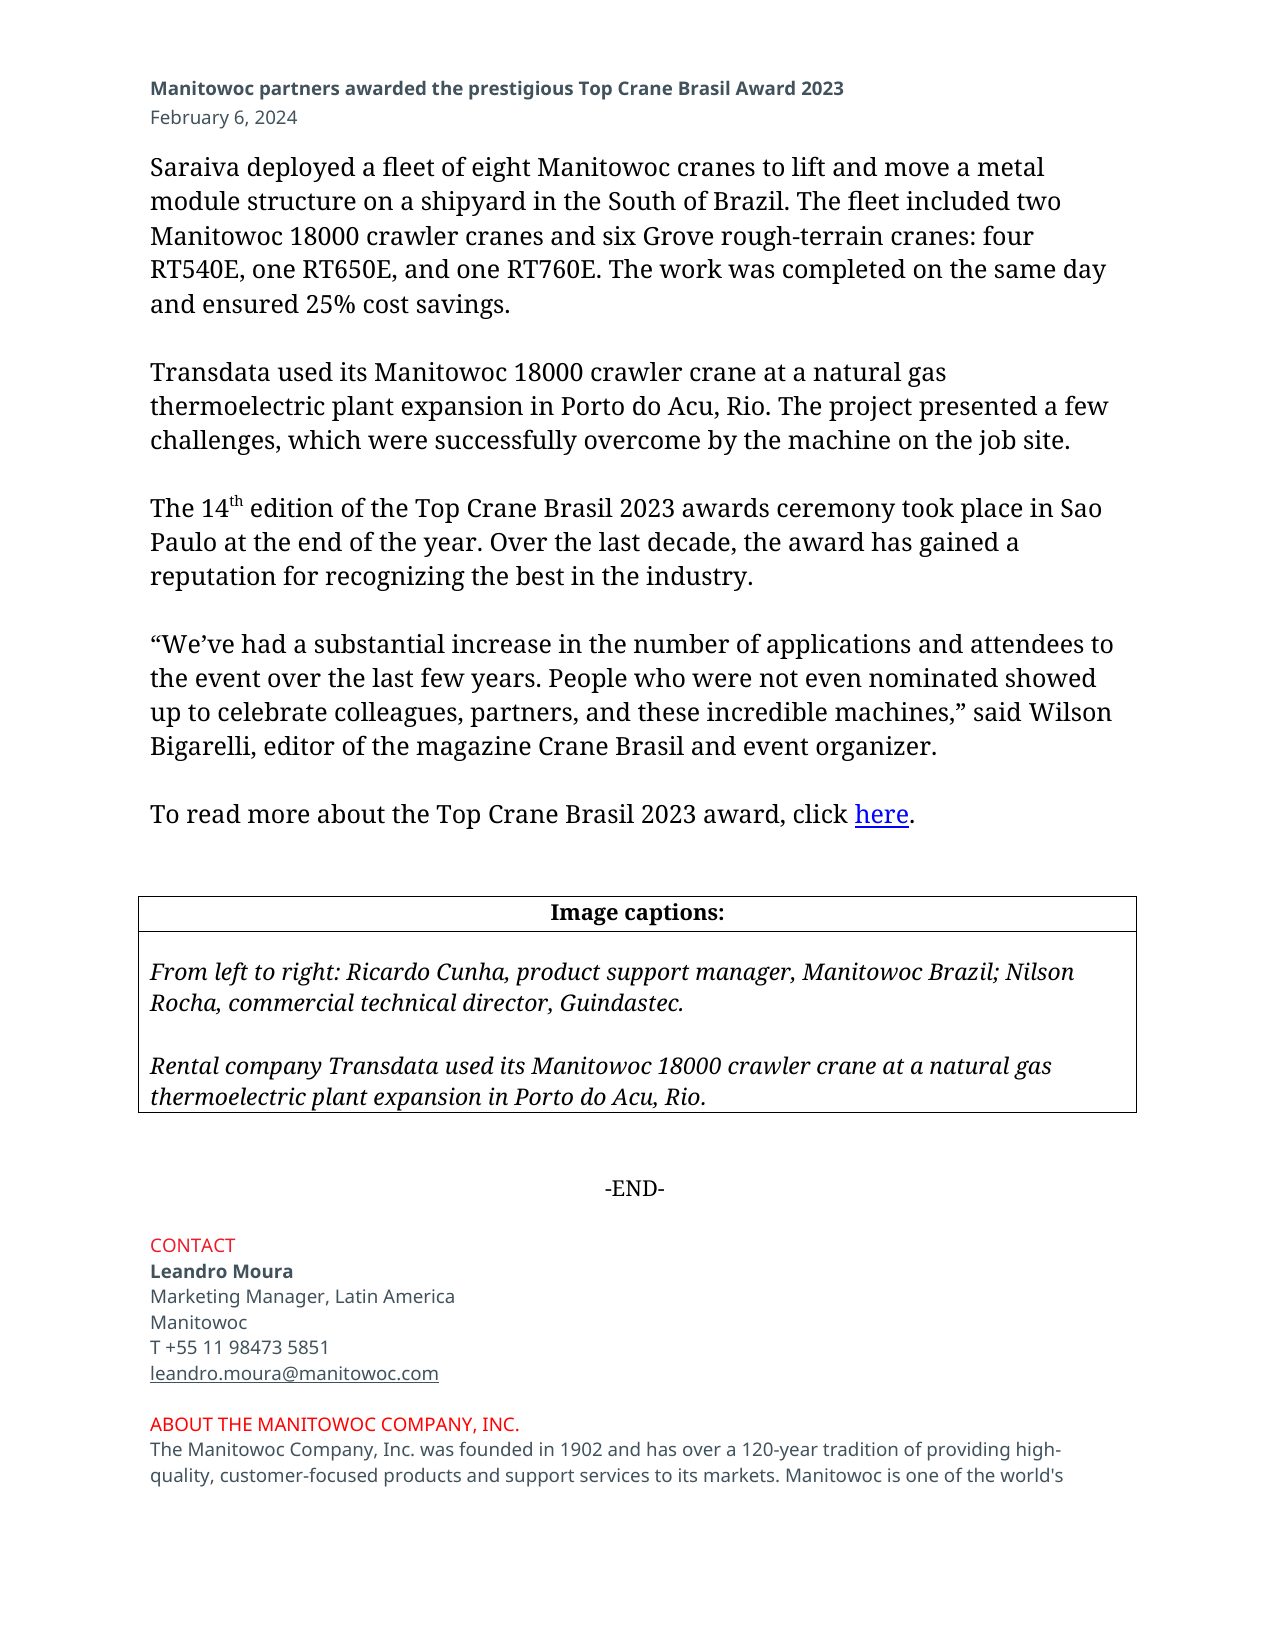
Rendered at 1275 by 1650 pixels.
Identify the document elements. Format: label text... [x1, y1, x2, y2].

table_cell From left to right: Ricardo Cunha, product support manager, Manitowoc Brazil; Nilson Rocha, commercial technical director, Guindastec. Rental company Transdata used its Manitowoc 18000 crawler crane at a natural gas thermoelectric plant expansion in Porto do Acu, Rio. [139, 932, 1136, 1112]
text ABOUT THE MANITOWOC COMPANY, INC. [150, 1411, 1125, 1437]
text leandro.moura@manitowoc.com [150, 1360, 1125, 1386]
text Marketing Manager, Latin America Manitowoc [150, 1283, 1125, 1334]
text Leandro Moura [150, 1258, 1125, 1283]
text “We’ve had a substantial increase in the number of applications and attendees to the event over the last few years. People who were not even nominated showed up to celebrate colleagues, partners, and these incredible machines,” said Wilson Bigarelli, editor of the magazine Crane Brasil and event organizer. [150, 593, 1125, 763]
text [150, 1437, 1125, 1488]
text To read more about the Top Crane Brasil 2023 award, click here. [150, 797, 1125, 831]
text CONTACT [150, 1232, 1125, 1258]
text Transdata used its Manitowoc 18000 crawler crane at a natural gas thermoelectric plant expansion in Porto do Acu, Rio. The project presented a few challenges, which were successfully overcome by the machine on the job site. [150, 354, 1125, 457]
text -END- [150, 1173, 1125, 1203]
table_header Image captions: [139, 897, 1136, 931]
text Saraiva deployed a fleet of eight Manitowoc cranes to lift and move a metal module structure on a shipyard in the South of Brazil. The fleet included two Manitowoc 18000 crawler cranes and six Grove rough-terrain cranes: four RT540E, one RT650E, and one RT760E. The work was completed on the same day and ensured 25% cost savings. [150, 150, 1125, 320]
text T +55 11 98473 5851 [150, 1334, 1125, 1360]
text The 14th edition of the Top Crane Brasil 2023 awards ceremony took place in Sao Paulo at the end of the year. Over the last decade, the award has gained a reputation for recognizing the best in the industry. [150, 491, 1125, 593]
